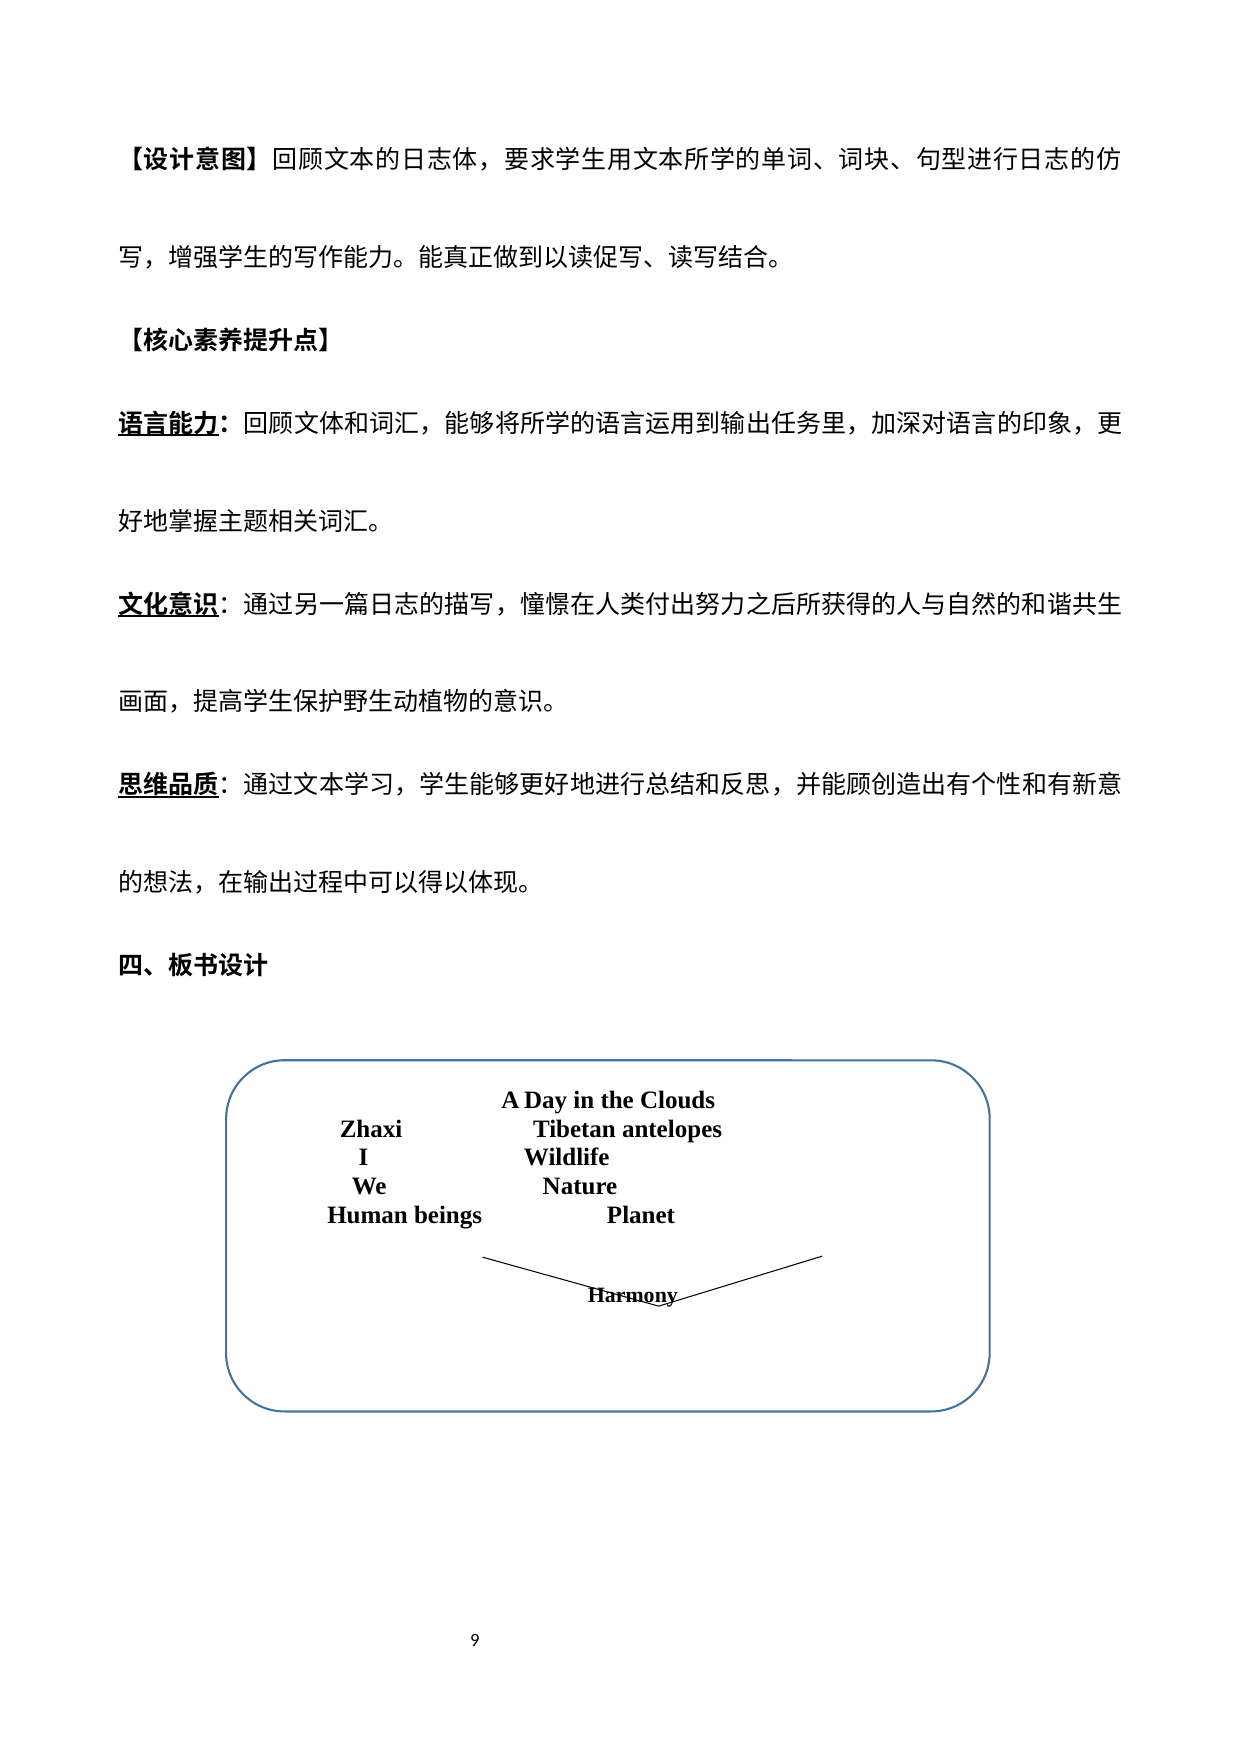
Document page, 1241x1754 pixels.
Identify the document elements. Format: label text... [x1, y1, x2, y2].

text 语言能力：回顾文体和词汇，能够将所学的语言运用到输出任务里，加深对语言的印象，更好地掌握主题相关词汇。 [118, 389, 1122, 552]
text 【设计意图】回顾文本的日志体，要求学生用文本所学的单词、词块、句型进行日志的仿写，增强学生的写作能力。能真正做到以读促写、读写结合。 [118, 125, 1122, 288]
text 【核心素养提升点】 [118, 306, 1122, 371]
text 思维品质：通过文本学习，学生能够更好地进行总结和反思，并能顾创造出有个性和有新意的想法，在输出过程中可以得以体现。 [118, 750, 1122, 913]
text 四、板书设计 [118, 931, 1122, 996]
text 文化意识：通过另一篇日志的描写，憧憬在人类付出努力之后所获得的人与自然的和谐共生画面，提高学生保护野生动植物的意识。 [118, 570, 1122, 732]
